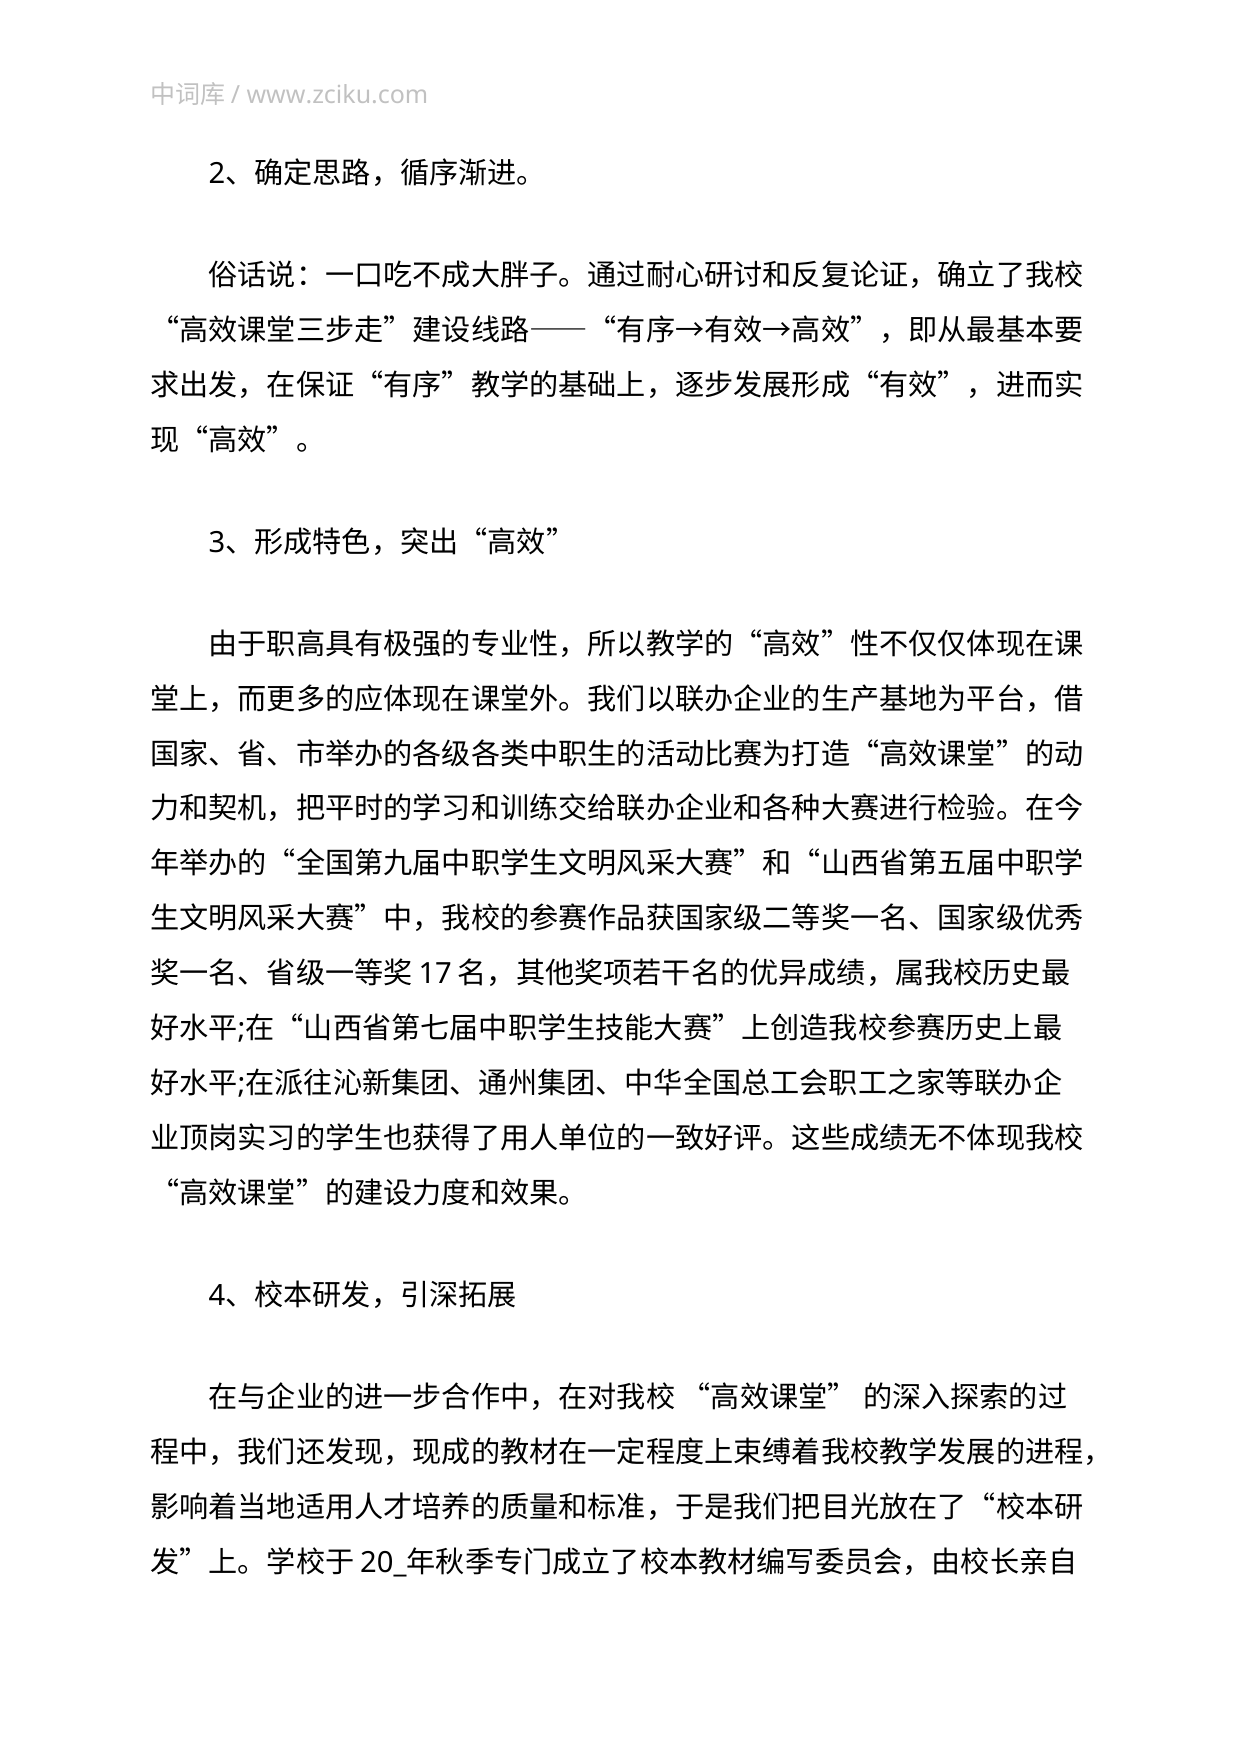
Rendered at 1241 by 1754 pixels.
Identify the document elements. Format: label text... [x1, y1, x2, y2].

text 2、确定思路，循序渐进。 [150, 150, 1090, 192]
text 俗话说：一口吃不成大胖子。通过耐心研讨和反复论证，确立了我校“高效课堂三步走”建设线路——“有序→有效→高效”，即从最基本要求出发，在保证“有序”教学的基础上，逐步发展形成“有效”，进而实现“高效”。 [150, 252, 1090, 459]
text 3、形成特色，突出“高效” [150, 518, 1090, 561]
text 4、校本研发，引深拓展 [150, 1271, 1090, 1314]
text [150, 1373, 1090, 1581]
text 由于职高具有极强的专业性，所以教学的“高效”性不仅仅体现在课堂上，而更多的应体现在课堂外。我们以联办企业的生产基地为平台，借国家、省、市举办的各级各类中职生的活动比赛为打造“高效课堂”的动力和契机，把平时的学习和训练交给联办企业和各种大赛进行检验。在今年举办的“全国第九届中职学生文明风采大赛”和“山西省第五届中职学生文明风采大赛”中，我校的参赛作品获国家级二等奖一名、国家级优秀奖一名、省级一等奖17名，其他奖项若干名的优异成绩，属我校历史最好水平;在“山西省第七届中职学生技能大赛”上创造我校参赛历史上最好水平;在派往沁新集团、通州集团、中华全国总工会职工之家等联办企业顶岗实习的学生也获得了用人单位的一致好评。这些成绩无不体现我校“高效课堂”的建设力度和效果。 [150, 620, 1090, 1212]
